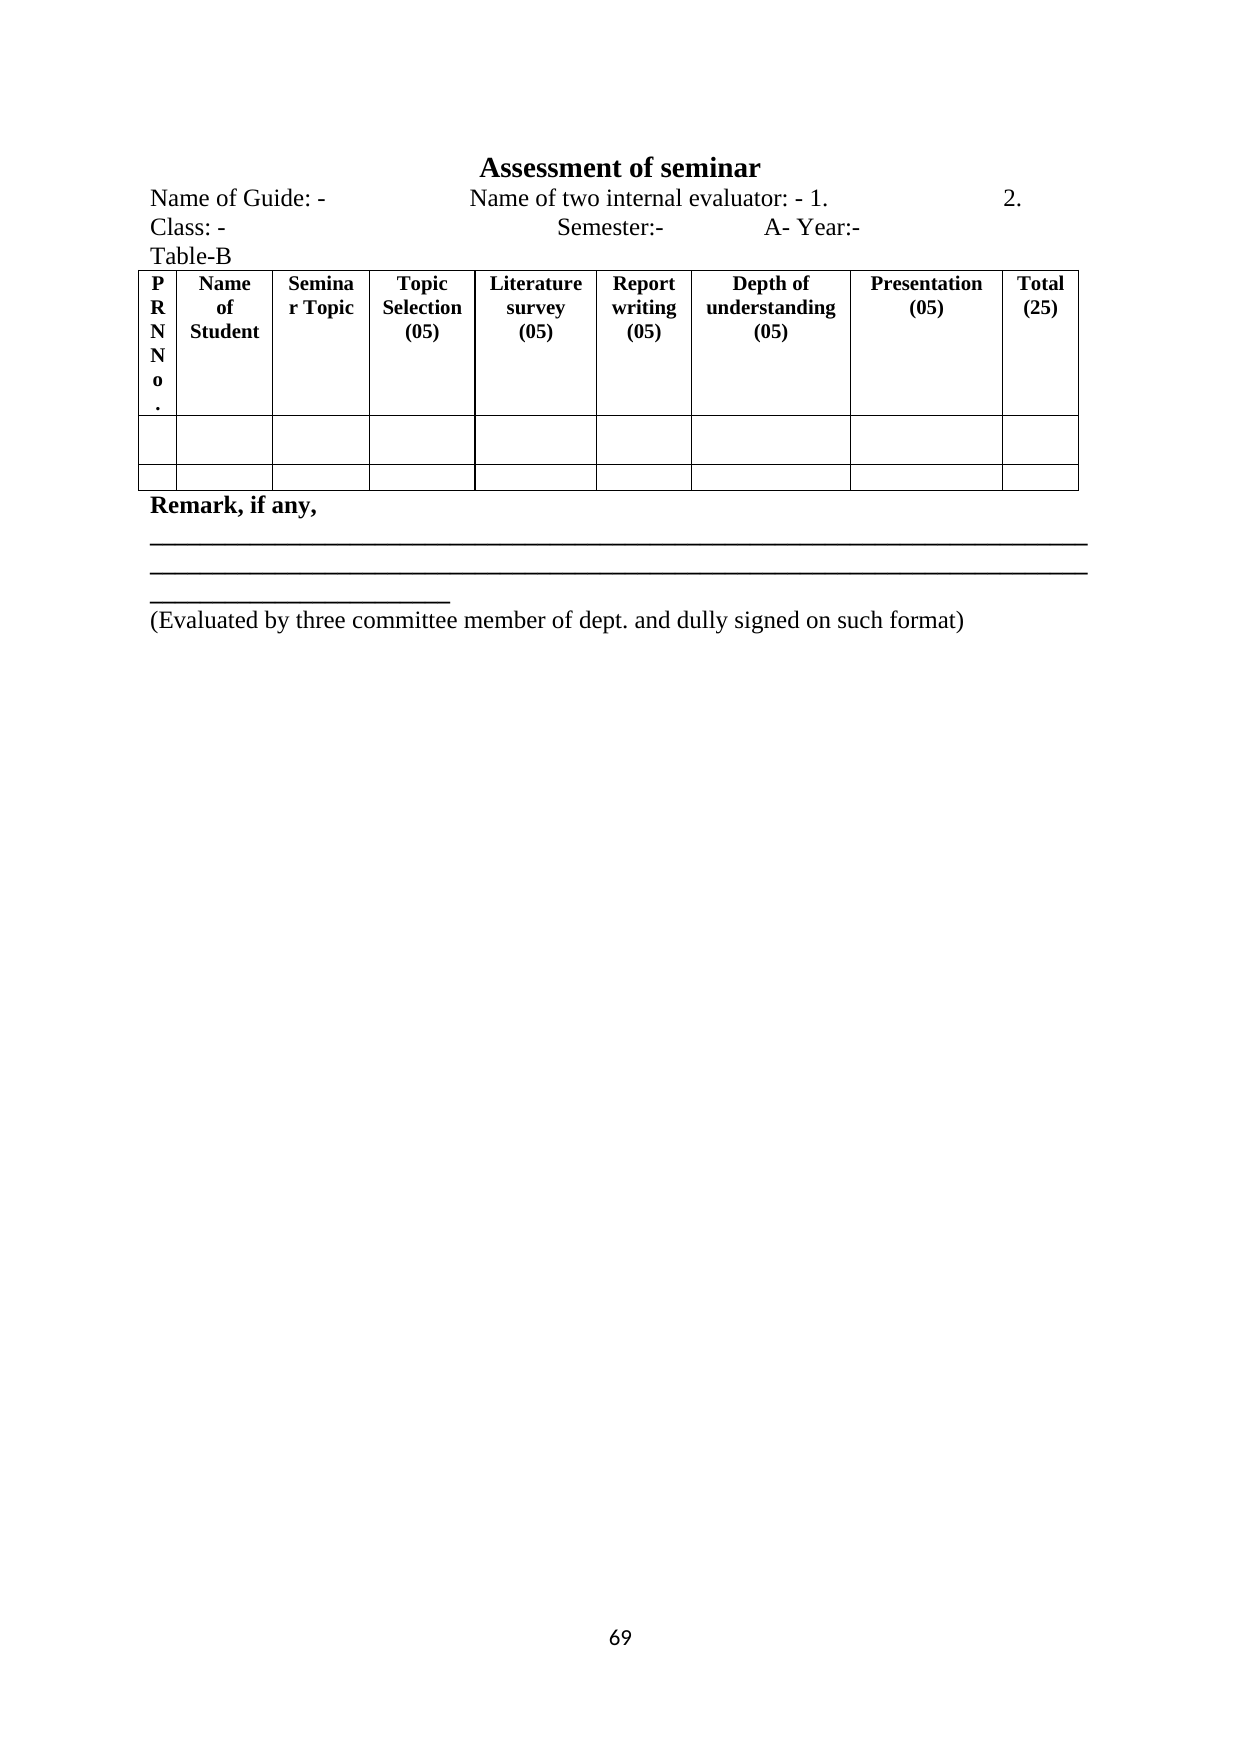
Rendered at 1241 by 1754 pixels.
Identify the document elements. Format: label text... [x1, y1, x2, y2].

text Class: - Semester:- A- Year:- [150, 212, 1090, 241]
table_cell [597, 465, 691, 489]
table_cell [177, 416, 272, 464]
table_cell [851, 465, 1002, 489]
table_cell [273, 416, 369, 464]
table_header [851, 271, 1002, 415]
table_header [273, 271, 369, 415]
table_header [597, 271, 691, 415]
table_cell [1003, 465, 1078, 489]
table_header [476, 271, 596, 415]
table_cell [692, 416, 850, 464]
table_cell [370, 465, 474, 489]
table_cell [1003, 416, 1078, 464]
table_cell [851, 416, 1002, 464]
text Assessment of seminar [150, 150, 1090, 183]
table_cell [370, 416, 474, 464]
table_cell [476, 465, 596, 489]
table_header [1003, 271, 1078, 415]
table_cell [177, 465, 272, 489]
text (Evaluated by three committee member of dept. and dully signed on such format) [150, 606, 1090, 634]
text Remark, if any, ______________________________________________________________________________________________________________________________________________________________________________ [150, 491, 1090, 606]
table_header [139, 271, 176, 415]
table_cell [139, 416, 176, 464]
text Name of Guide: - Name of two internal evaluator: - 1. 2. [150, 183, 1090, 212]
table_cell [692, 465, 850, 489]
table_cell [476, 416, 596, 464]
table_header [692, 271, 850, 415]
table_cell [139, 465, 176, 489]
text Table-B [150, 241, 1090, 270]
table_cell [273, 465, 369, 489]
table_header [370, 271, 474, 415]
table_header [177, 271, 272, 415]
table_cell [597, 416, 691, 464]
